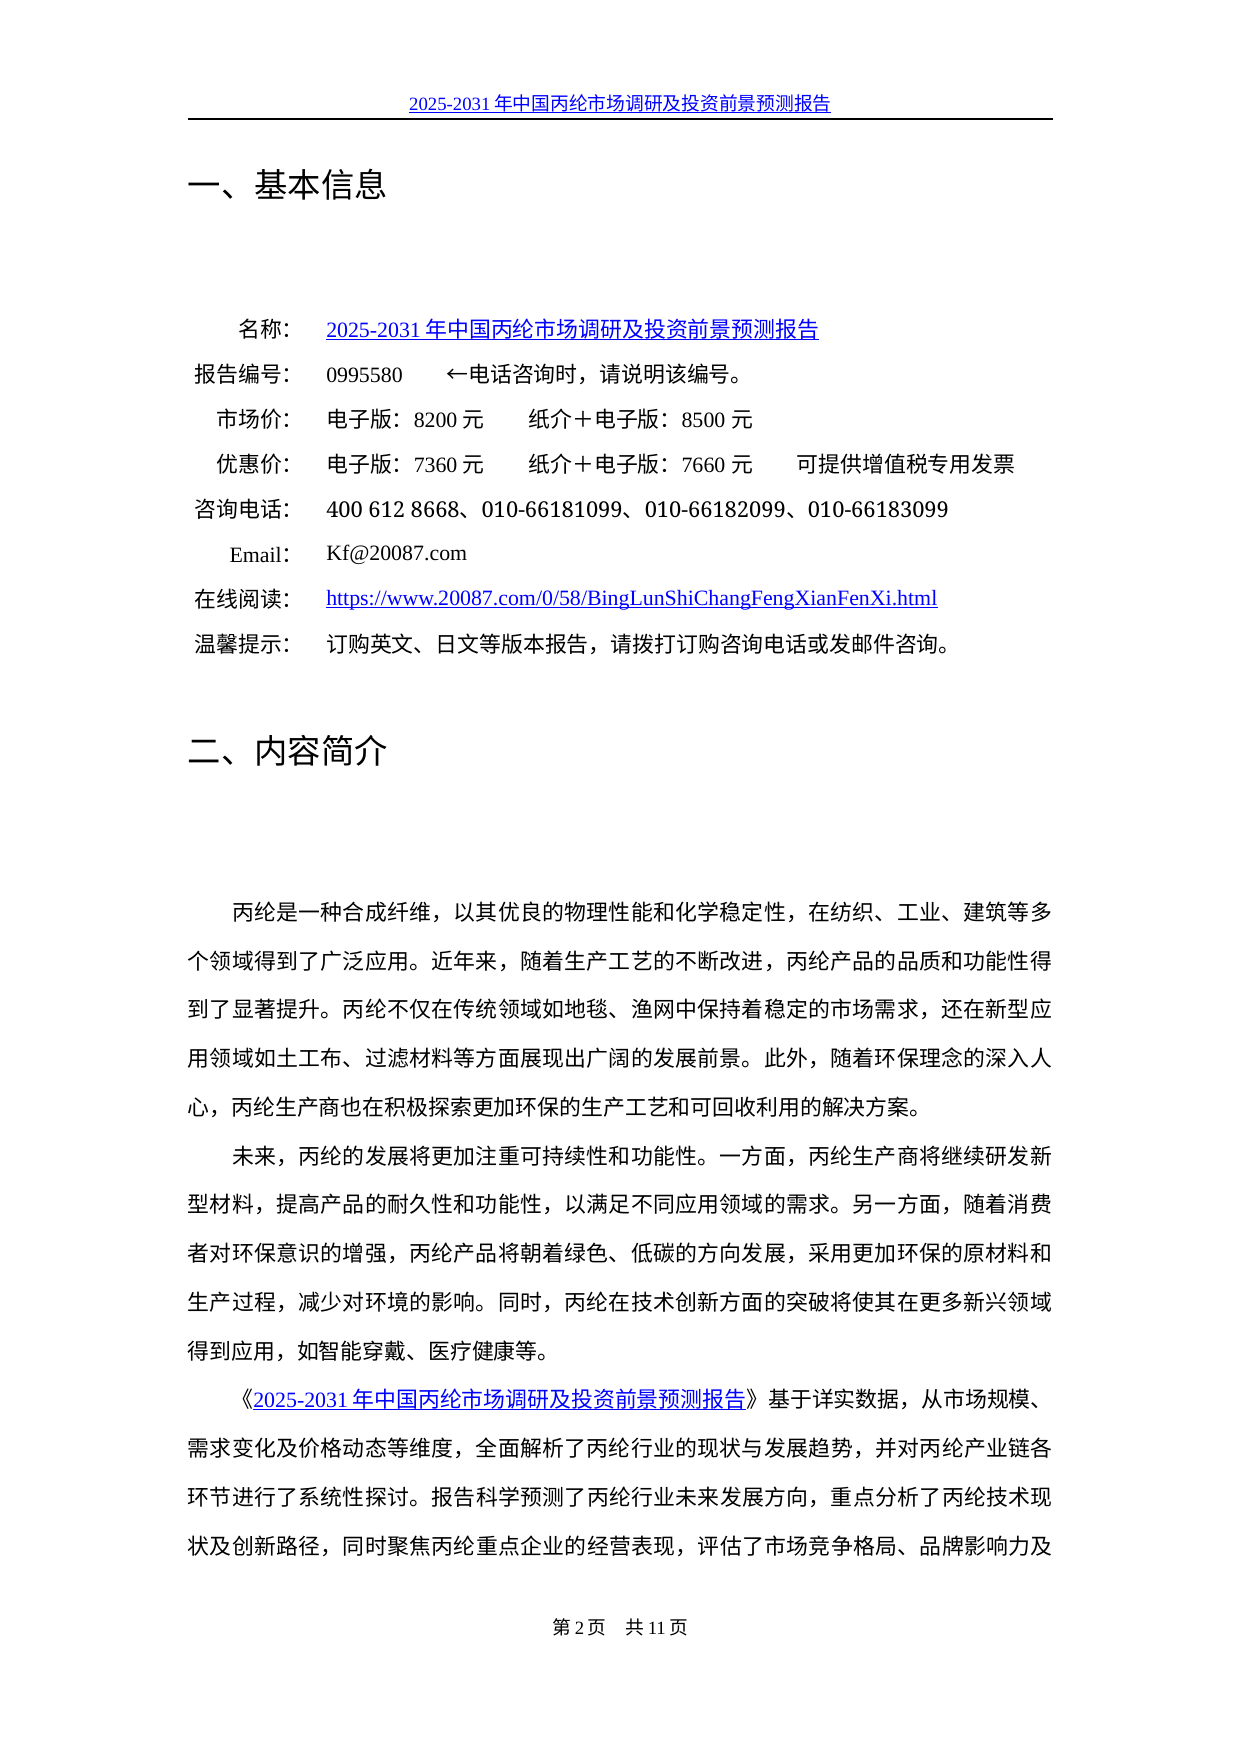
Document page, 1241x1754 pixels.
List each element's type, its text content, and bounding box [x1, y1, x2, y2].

table_cell 报告编号： [167, 357, 315, 402]
table_cell Email： [167, 537, 315, 582]
title 二、内容简介 [187, 717, 1053, 782]
table_cell [315, 582, 1073, 627]
table_cell 优惠价： [167, 447, 315, 492]
table_cell 订购英文、日文等版本报告，请拨打订购咨询电话或发邮件咨询。 [315, 627, 1073, 672]
table_cell 400 612 8668、010-66181099、010-66182099、010-66183099 [315, 492, 1073, 537]
title 一、基本信息 [187, 150, 1053, 215]
table_cell 市场价： [167, 402, 315, 447]
table_header 2025-2031年中国丙纶市场调研及投资前景预测报告 [315, 312, 1073, 357]
table_cell 咨询电话： [167, 492, 315, 537]
table_cell 电子版：7360 元 纸介＋电子版：7660 元 可提供增值税专用发票 [315, 447, 1073, 492]
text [187, 894, 1053, 1561]
table_cell 温馨提示： [167, 627, 315, 672]
table_cell 0995580 ←电话咨询时，请说明该编号。 [315, 357, 1073, 402]
table_cell Kf@20087.com [315, 537, 1073, 582]
table_cell 电子版：8200 元 纸介＋电子版：8500 元 [315, 402, 1073, 447]
table_cell 在线阅读： [167, 582, 315, 627]
table_header 名称： [167, 312, 315, 357]
